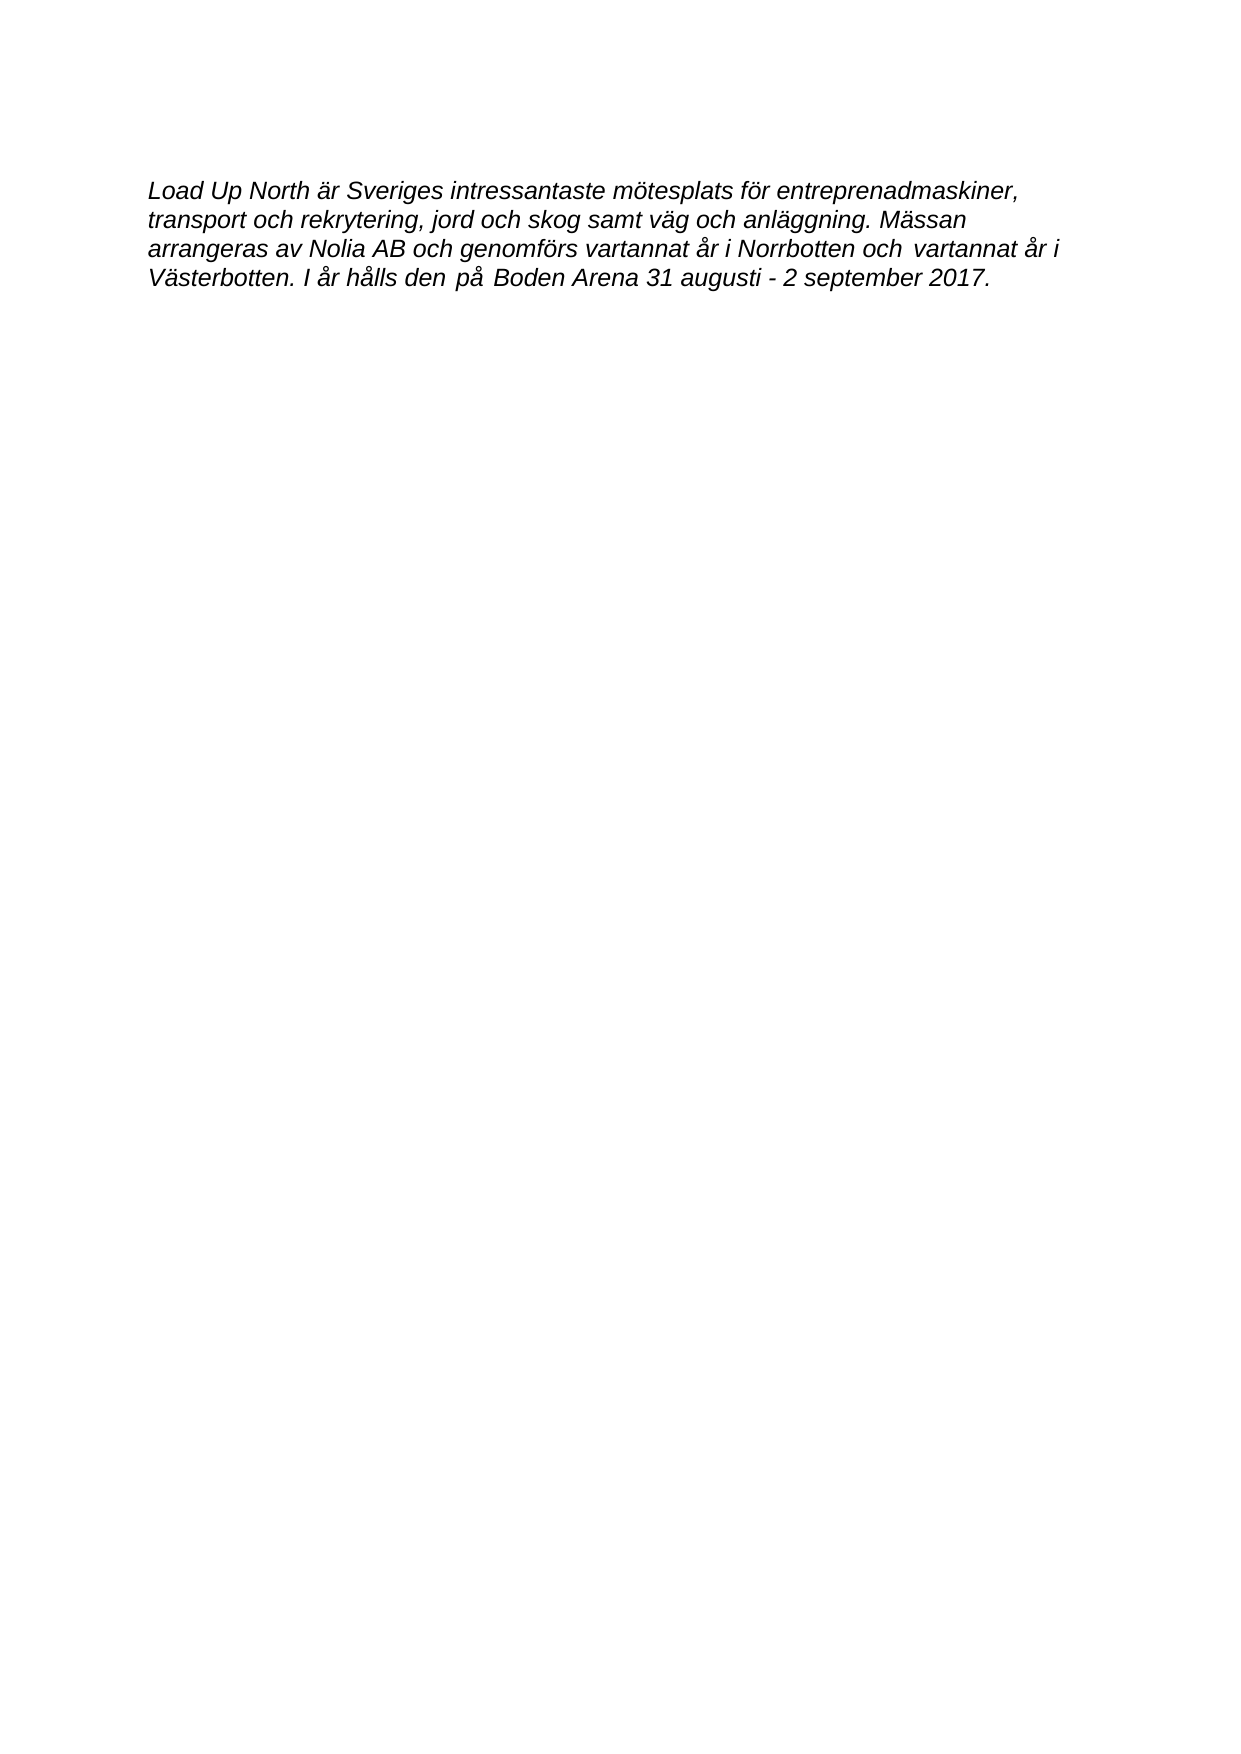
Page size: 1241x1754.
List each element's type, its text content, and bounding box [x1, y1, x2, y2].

text Load Up North är Sveriges intressantaste mötesplats för entreprenadmaskiner, transport och rekrytering, jord och skog samt väg och anläggning. Mässan arrangeras av Nolia AB och genomförs vartannat år i Norrbotten och vartannat år i Västerbotten. I år hålls den på Boden Arena 31 augusti - 2 september 2017. [148, 176, 1093, 291]
